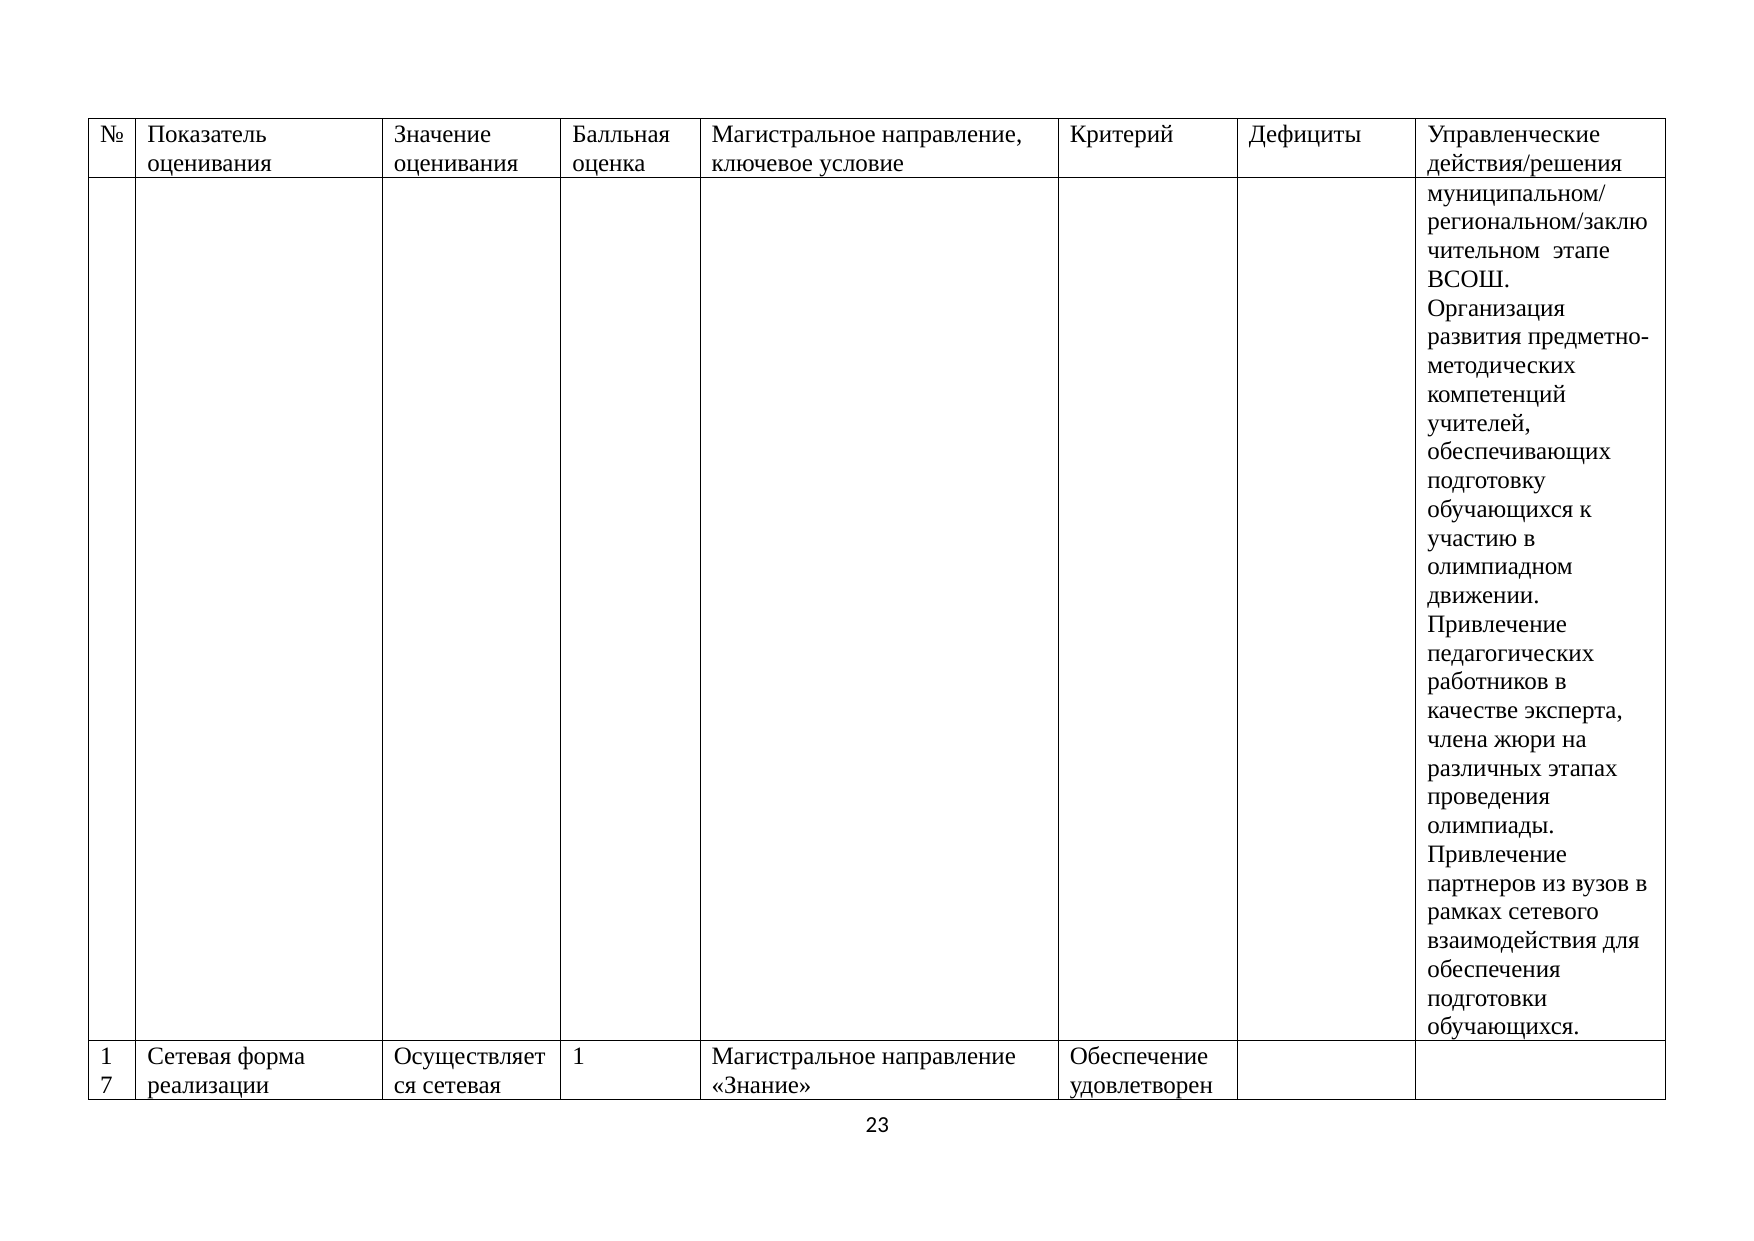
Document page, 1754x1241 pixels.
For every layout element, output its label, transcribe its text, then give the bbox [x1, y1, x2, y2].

table_header Управленческие действия/решения [1416, 119, 1665, 177]
table_header Магистральное направление, ключевое условие [701, 119, 1058, 177]
table_cell [1238, 1041, 1415, 1099]
table_cell Магистральное направление «Знание» [701, 1041, 1058, 1099]
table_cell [1416, 178, 1665, 1040]
table_cell 17 [89, 1041, 135, 1099]
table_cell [383, 1041, 560, 1099]
table_header Показатель оценивания [136, 119, 382, 177]
table_header Значение оценивания [383, 119, 560, 177]
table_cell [1238, 178, 1415, 1040]
table_header № [89, 119, 135, 177]
table_header Дефициты [1238, 119, 1415, 177]
table_cell 1 [561, 1041, 700, 1099]
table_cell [1059, 1041, 1237, 1099]
table_header Балльная оценка [561, 119, 700, 177]
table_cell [136, 1041, 382, 1099]
table_cell [1416, 1041, 1665, 1099]
table_header Критерий [1059, 119, 1237, 177]
